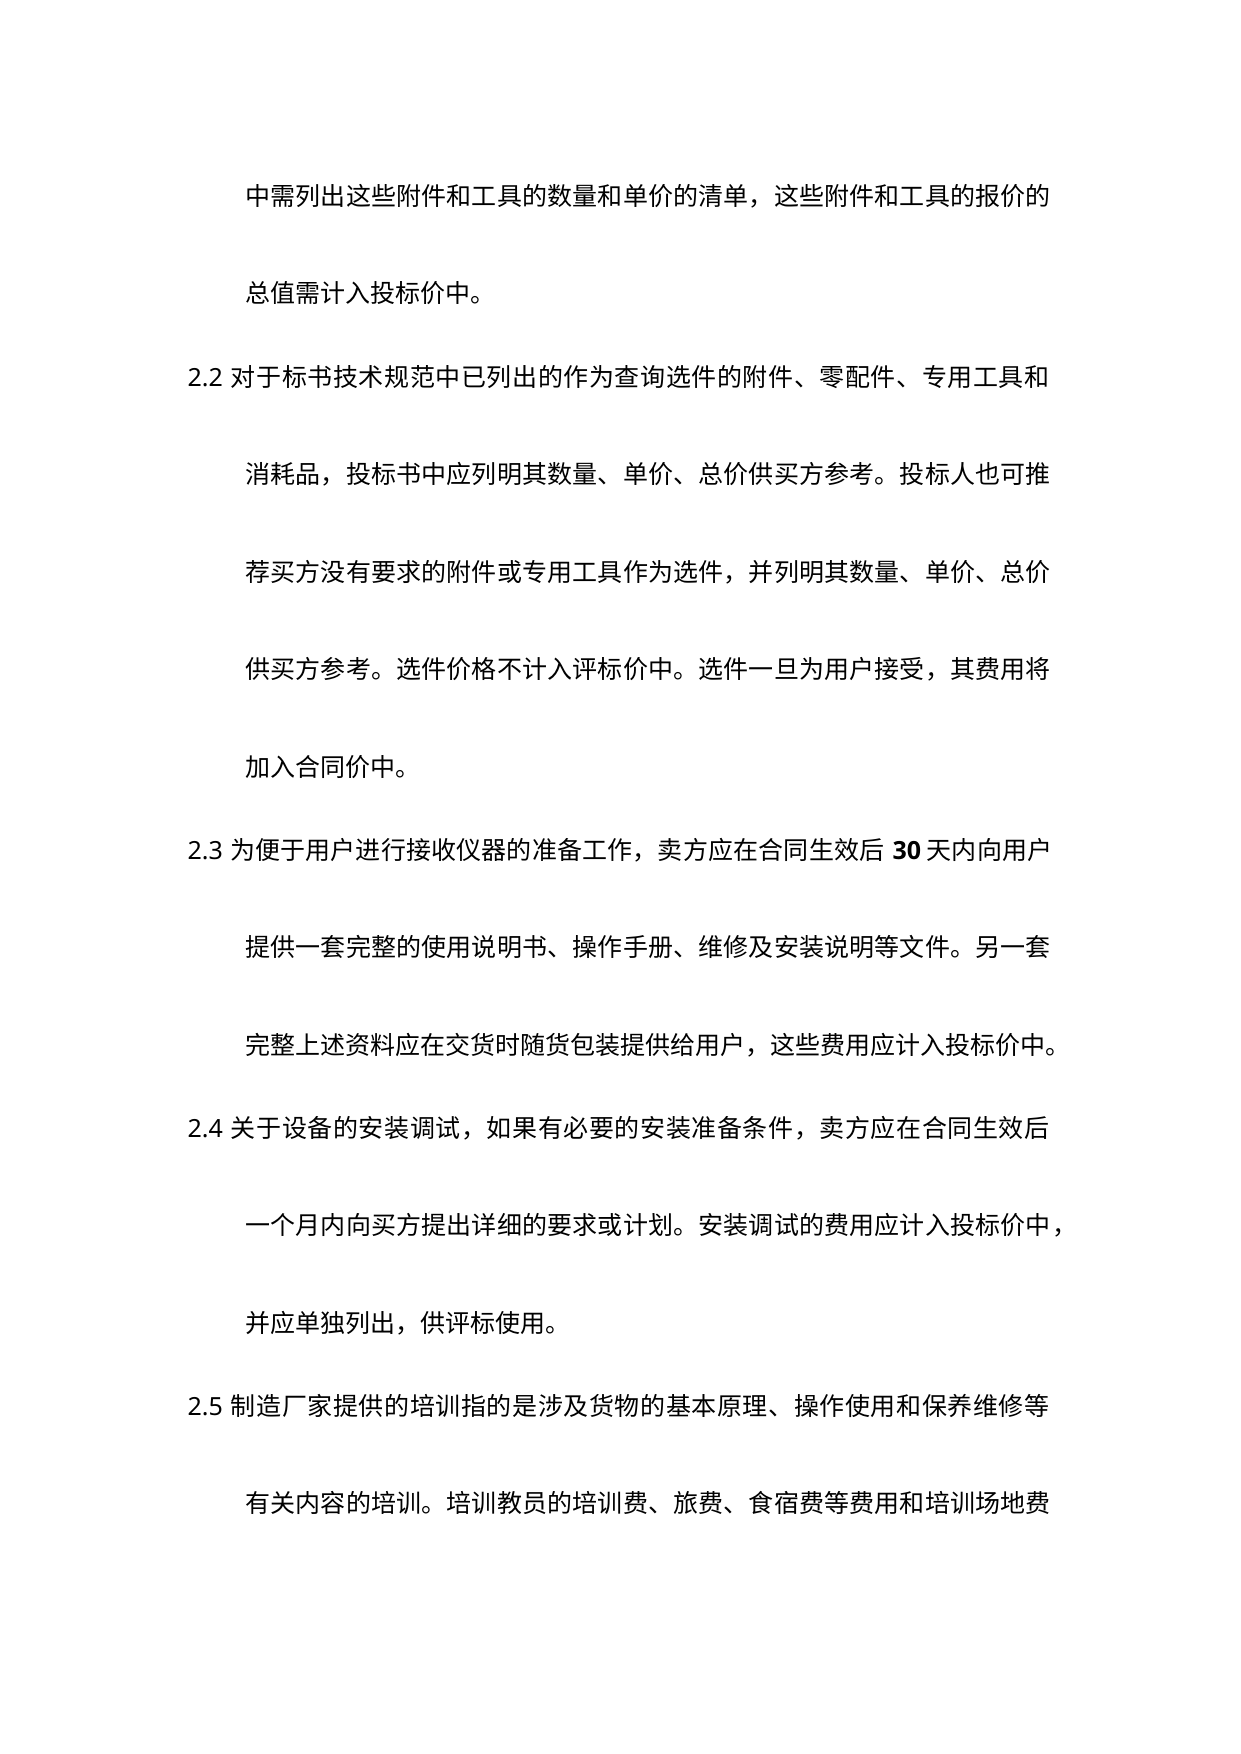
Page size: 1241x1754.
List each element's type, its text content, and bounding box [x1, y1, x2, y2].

text 2.4 关于设备的安装调试，如果有必要的安装准备条件，卖方应在合同生效后一个月内向买方提出详细的要求或计划。安装调试的费用应计入投标价中，并应单独列出，供评标使用。 [187, 1094, 1053, 1354]
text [187, 1372, 1053, 1534]
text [187, 162, 1053, 324]
text 2.3 为便于用户进行接收仪器的准备工作，卖方应在合同生效后30天内向用户提供一套完整的使用说明书、操作手册、维修及安装说明等文件。另一套完整上述资料应在交货时随货包装提供给用户，这些费用应计入投标价中。 [187, 816, 1053, 1076]
text 2.2 对于标书技术规范中已列出的作为查询选件的附件、零配件、专用工具和消耗品，投标书中应列明其数量、单价、总价供买方参考。投标人也可推荐买方没有要求的附件或专用工具作为选件，并列明其数量、单价、总价供买方参考。选件价格不计入评标价中。选件一旦为用户接受，其费用将加入合同价中。 [187, 343, 1053, 798]
